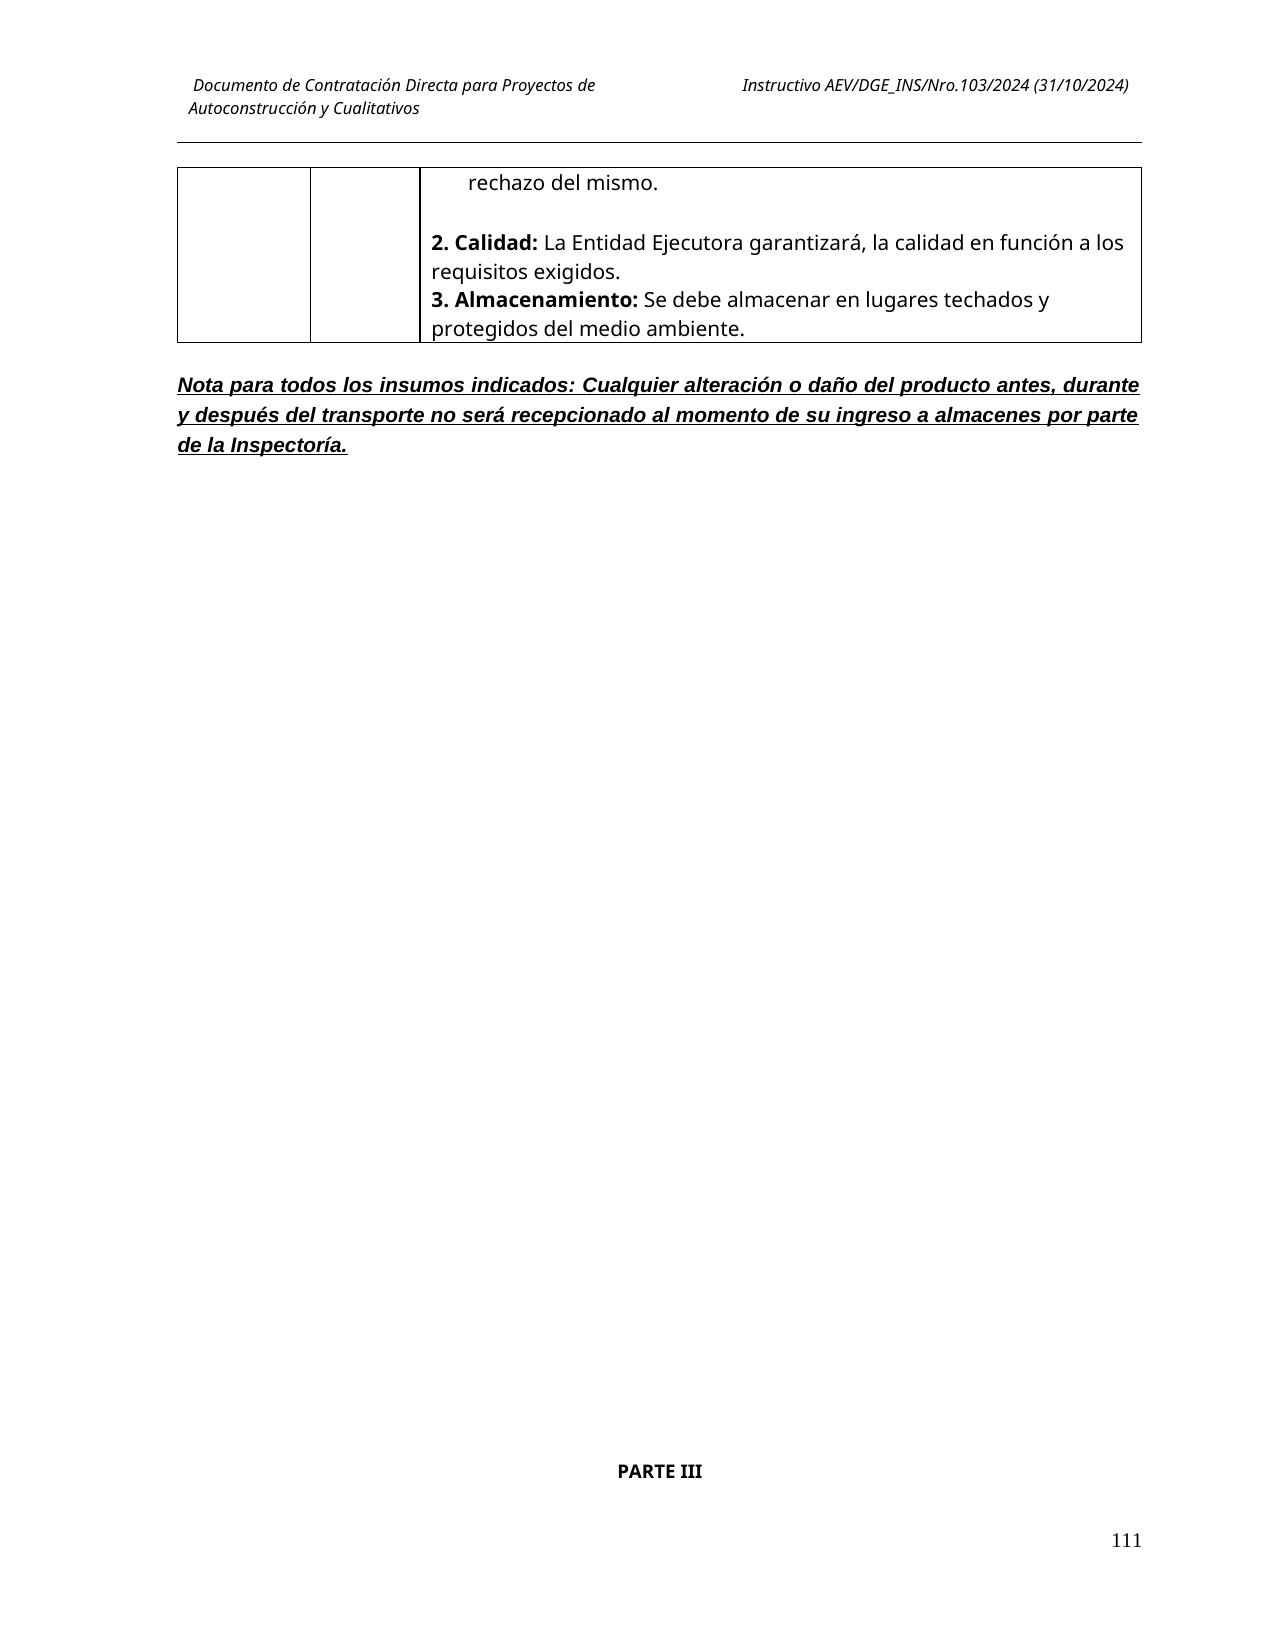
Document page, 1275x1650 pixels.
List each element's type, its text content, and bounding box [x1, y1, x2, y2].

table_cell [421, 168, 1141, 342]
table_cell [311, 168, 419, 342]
text Nota para todos los insumos indicados: Cualquier alteración o daño del producto antes, durante y después del transporte no será recepcionado al momento de su ingreso a almacenes por parte de la Inspectoría. [177, 373, 1142, 457]
text PARTE III [177, 1458, 1142, 1483]
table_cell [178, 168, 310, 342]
